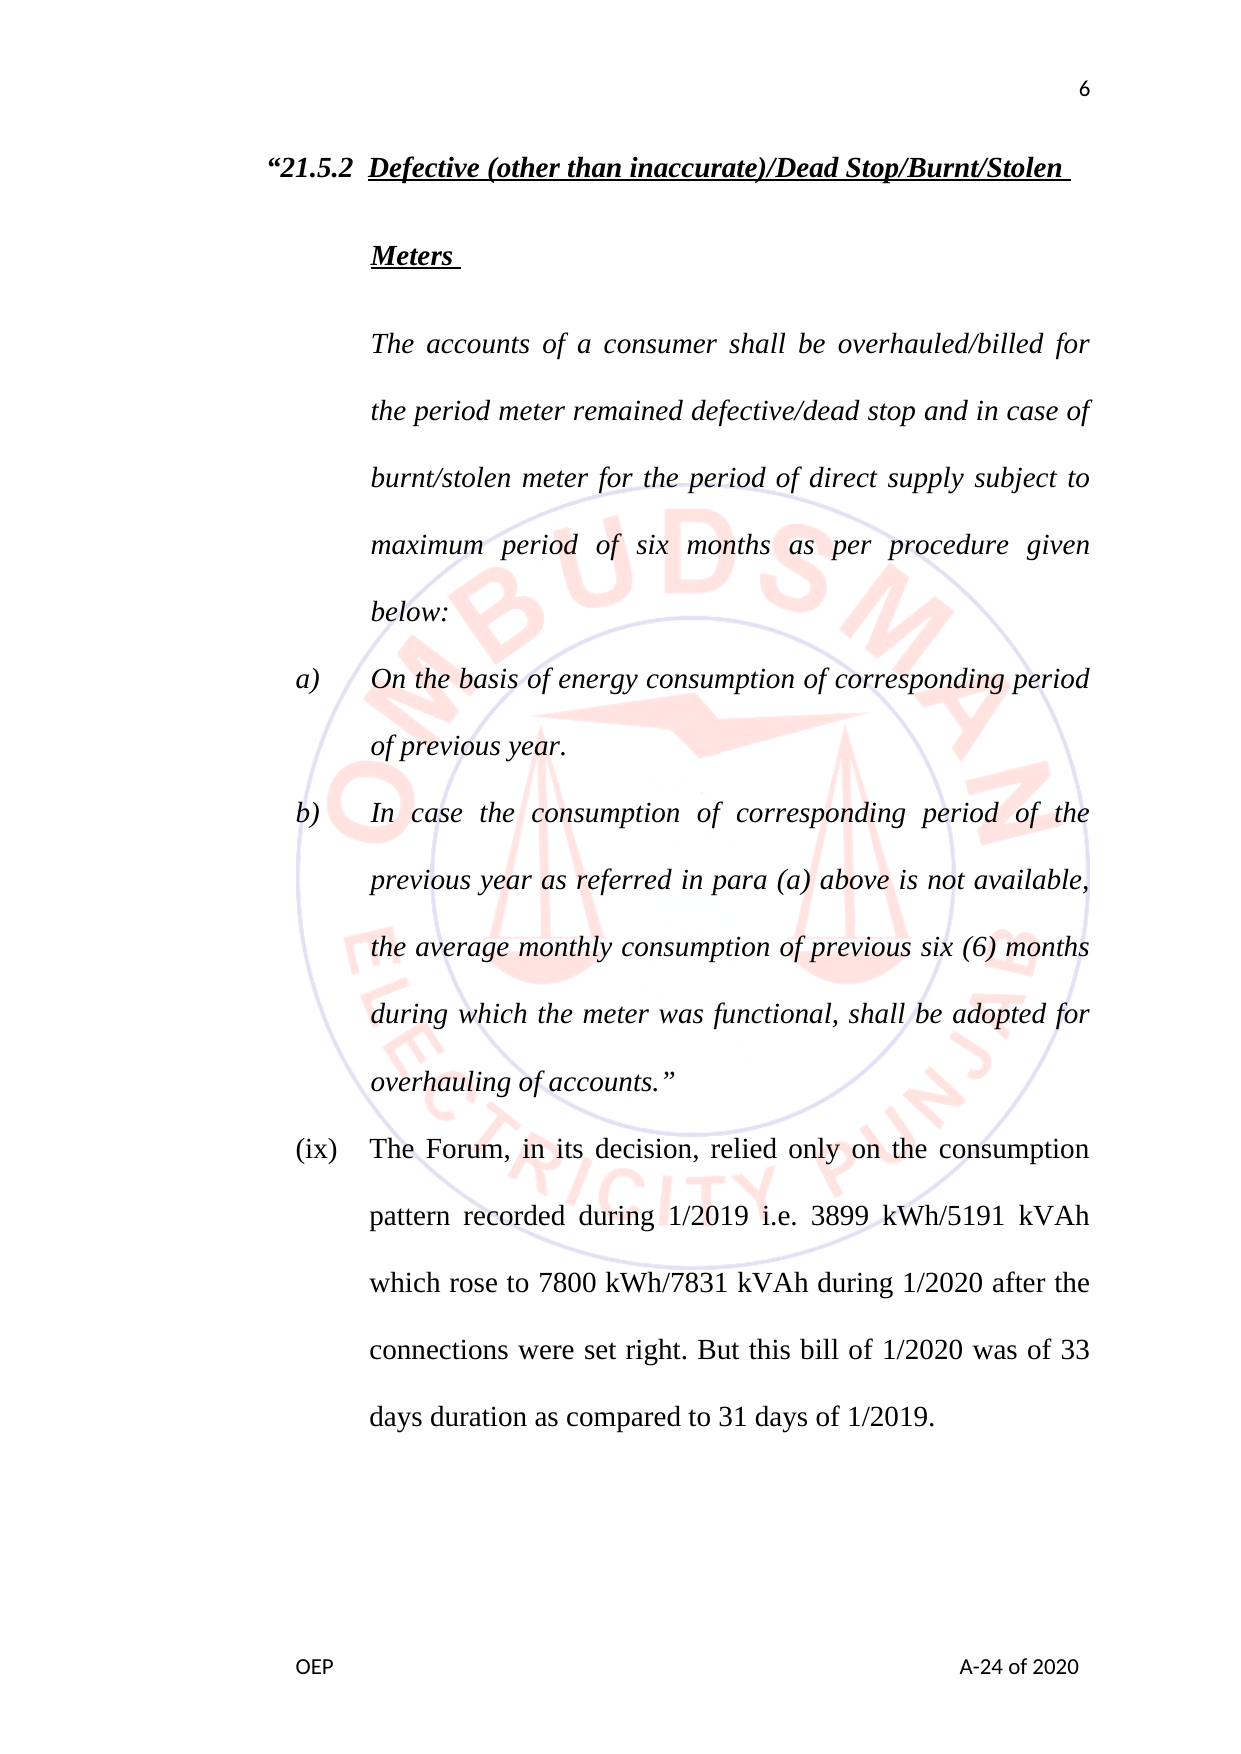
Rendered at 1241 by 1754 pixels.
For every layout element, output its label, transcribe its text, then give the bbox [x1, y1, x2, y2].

list b) In case the consumption of corresponding period of the previous year as referred in para (a) above is not available, the average monthly consumption of previous six (6) months during which the meter was functional, shall be adopted for overhauling of accounts.” [295, 795, 1090, 1097]
list a) On the basis of energy consumption of corresponding period of previous year. [295, 661, 1090, 762]
list The accounts of a consumer shall be overhauled/billed for the period meter remained defective/dead stop and in case of burnt/stolen meter for the period of direct supply subject to maximum period of six months as per procedure given below: [370, 326, 1090, 628]
list “21.5.2 Defective (other than inaccurate)/Dead Stop/Burnt/Stolen [266, 150, 1090, 183]
text Meters [295, 238, 1090, 271]
list The Forum, in its decision, relied only on the consumption pattern recorded during 1/2019 i.e. 3899 kWh/5191 kVAh which rose to 7800 kWh/7831 kVAh during 1/2020 after the connections were set right. But this bill of 1/2020 was of 33 days duration as compared to 31 days of 1/2019. [295, 1131, 1090, 1433]
